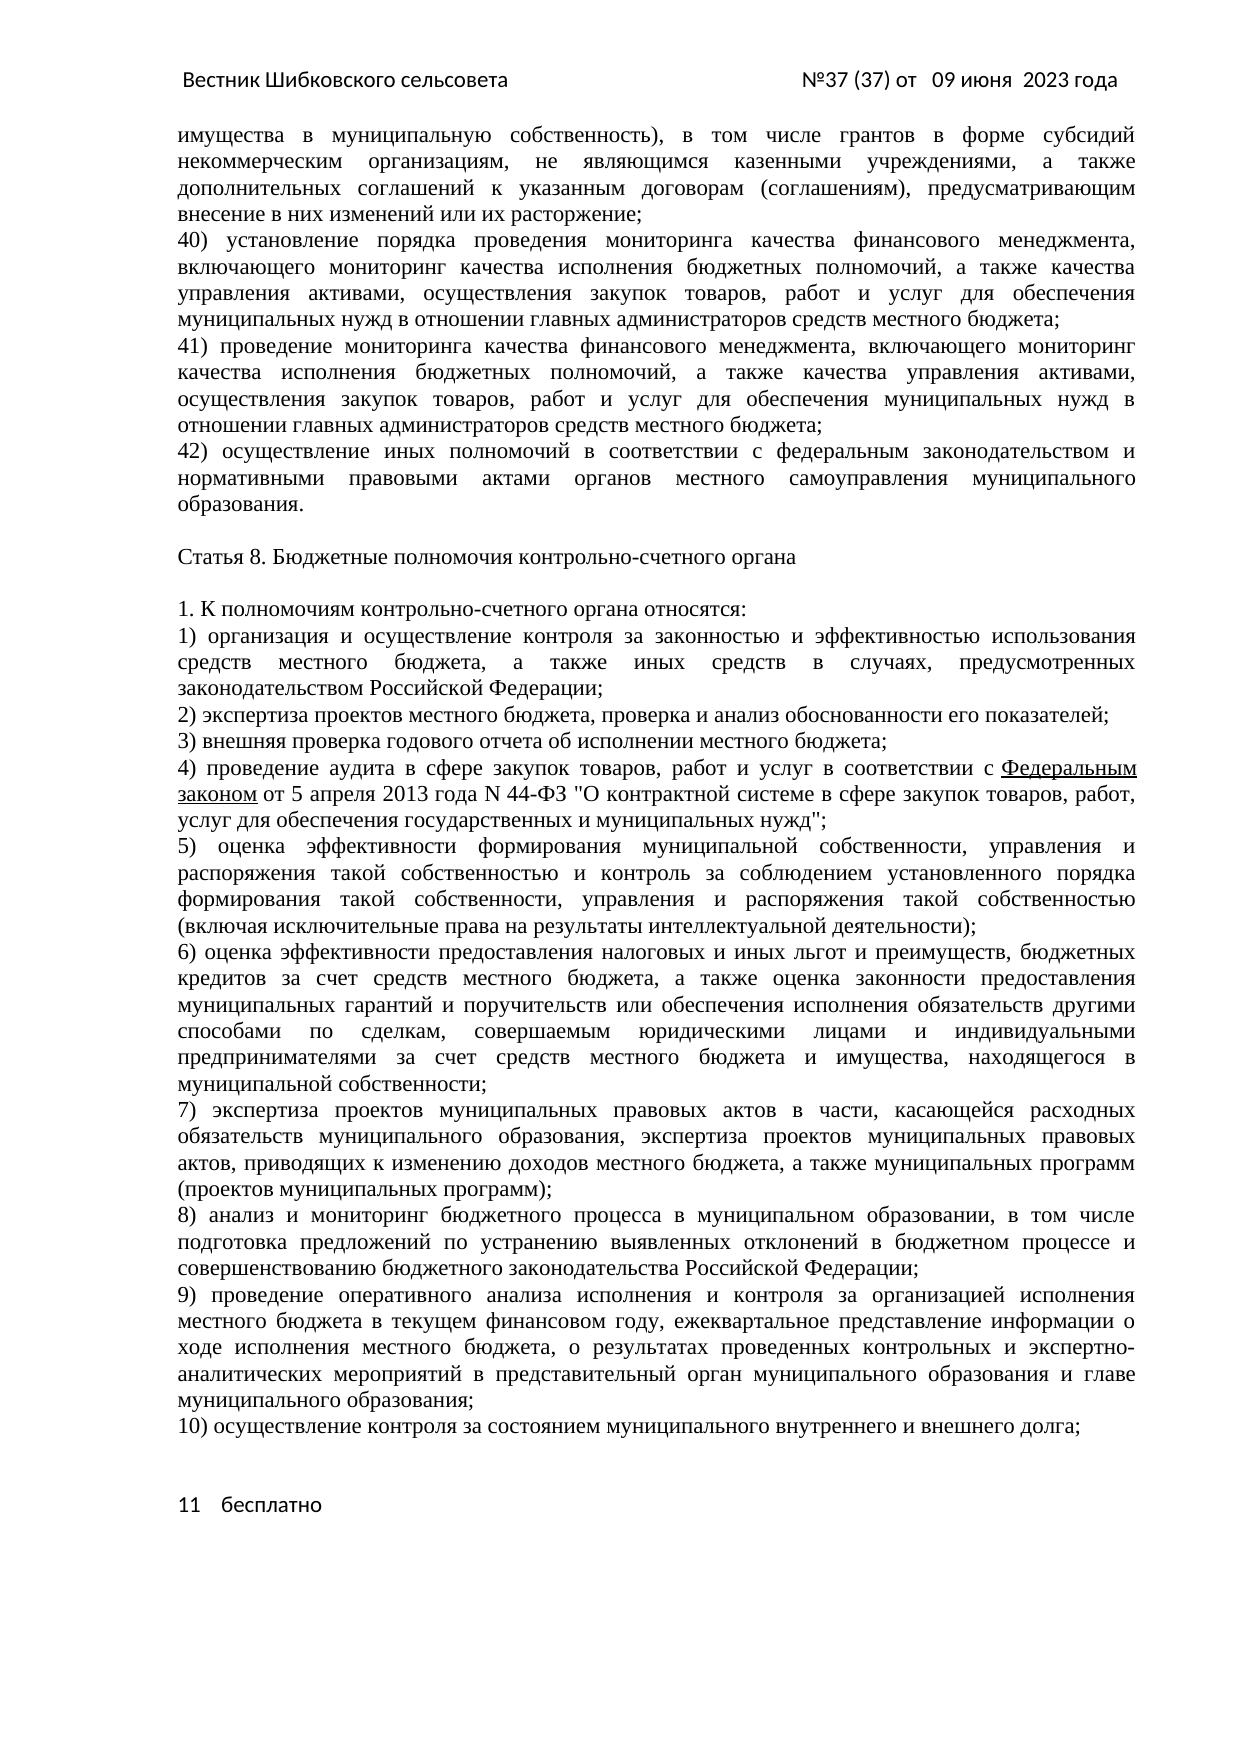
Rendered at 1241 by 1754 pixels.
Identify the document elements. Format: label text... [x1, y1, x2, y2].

text 5) оценка эффективности формирования муниципальной собственности, управления и распоряжения такой собственностью и контроль за соблюдением установленного порядка формирования такой собственности, управления и распоряжения такой собственностью (включая исключительные права на результаты интеллектуальной деятельности); [177, 833, 1137, 938]
text 8) анализ и мониторинг бюджетного процесса в муниципальном образовании, в том числе подготовка предложений по устранению выявленных отклонений в бюджетном процессе и совершенствованию бюджетного законодательства Российской Федерации; [177, 1202, 1137, 1281]
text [177, 121, 1137, 226]
text 7) экспертиза проектов муниципальных правовых актов в части, касающейся расходных обязательств муниципального образования, экспертиза проектов муниципальных правовых актов, приводящих к изменению доходов местного бюджета, а также муниципальных программ (проектов муниципальных программ); [177, 1096, 1137, 1202]
text 3) внешняя проверка годового отчета об исполнении местного бюджета; [177, 727, 1137, 753]
text 42) осуществление иных полномочий в соответствии с федеральным законодательством и нормативными правовыми актами органов местного самоуправления муниципального образования. [177, 437, 1137, 516]
text 41) проведение мониторинга качества финансового менеджмента, включающего мониторинг качества исполнения бюджетных полномочий, а также качества управления активами, осуществления закупок товаров, работ и услуг для обеспечения муниципальных нужд в отношении главных администраторов средств местного бюджета; [177, 332, 1137, 437]
text 1. К полномочиям контрольно-счетного органа относятся: [177, 595, 1137, 622]
text 10) осуществление контроля за состоянием муниципального внутреннего и внешнего долга; [177, 1412, 1137, 1439]
text 2) экспертиза проектов местного бюджета, проверка и анализ обоснованности его показателей; [177, 701, 1137, 727]
text Статья 8. Бюджетные полномочия контрольно-счетного органа [177, 543, 1137, 569]
text 1) организация и осуществление контроля за законностью и эффективностью использования средств местного бюджета, а также иных средств в случаях, предусмотренных законодательством Российской Федерации; [177, 622, 1137, 701]
text 4) проведение аудита в сфере закупок товаров, работ и услуг в соответствии с Федеральным законом от 5 апреля 2013 года N 44-ФЗ "О контрактной системе в сфере закупок товаров, работ, услуг для обеспечения государственных и муниципальных нужд"; [177, 753, 1137, 833]
text 40) установление порядка проведения мониторинга качества финансового менеджмента, включающего мониторинг качества исполнения бюджетных полномочий, а также качества управления активами, осуществления закупок товаров, работ и услуг для обеспечения муниципальных нужд в отношении главных администраторов средств местного бюджета; [177, 226, 1137, 332]
text 6) оценка эффективности предоставления налоговых и иных льгот и преимуществ, бюджетных кредитов за счет средств местного бюджета, а также оценка законности предоставления муниципальных гарантий и поручительств или обеспечения исполнения обязательств другими способами по сделкам, совершаемым юридическими лицами и индивидуальными предпринимателями за счет средств местного бюджета и имущества, находящегося в муниципальной собственности; [177, 938, 1137, 1096]
text 9) проведение оперативного анализа исполнения и контроля за организацией исполнения местного бюджета в текущем финансовом году, ежеквартальное представление информации о ходе исполнения местного бюджета, о результатах проведенных контрольных и экспертно-аналитических мероприятий в представительный орган муниципального образования и главе муниципального образования; [177, 1281, 1137, 1412]
